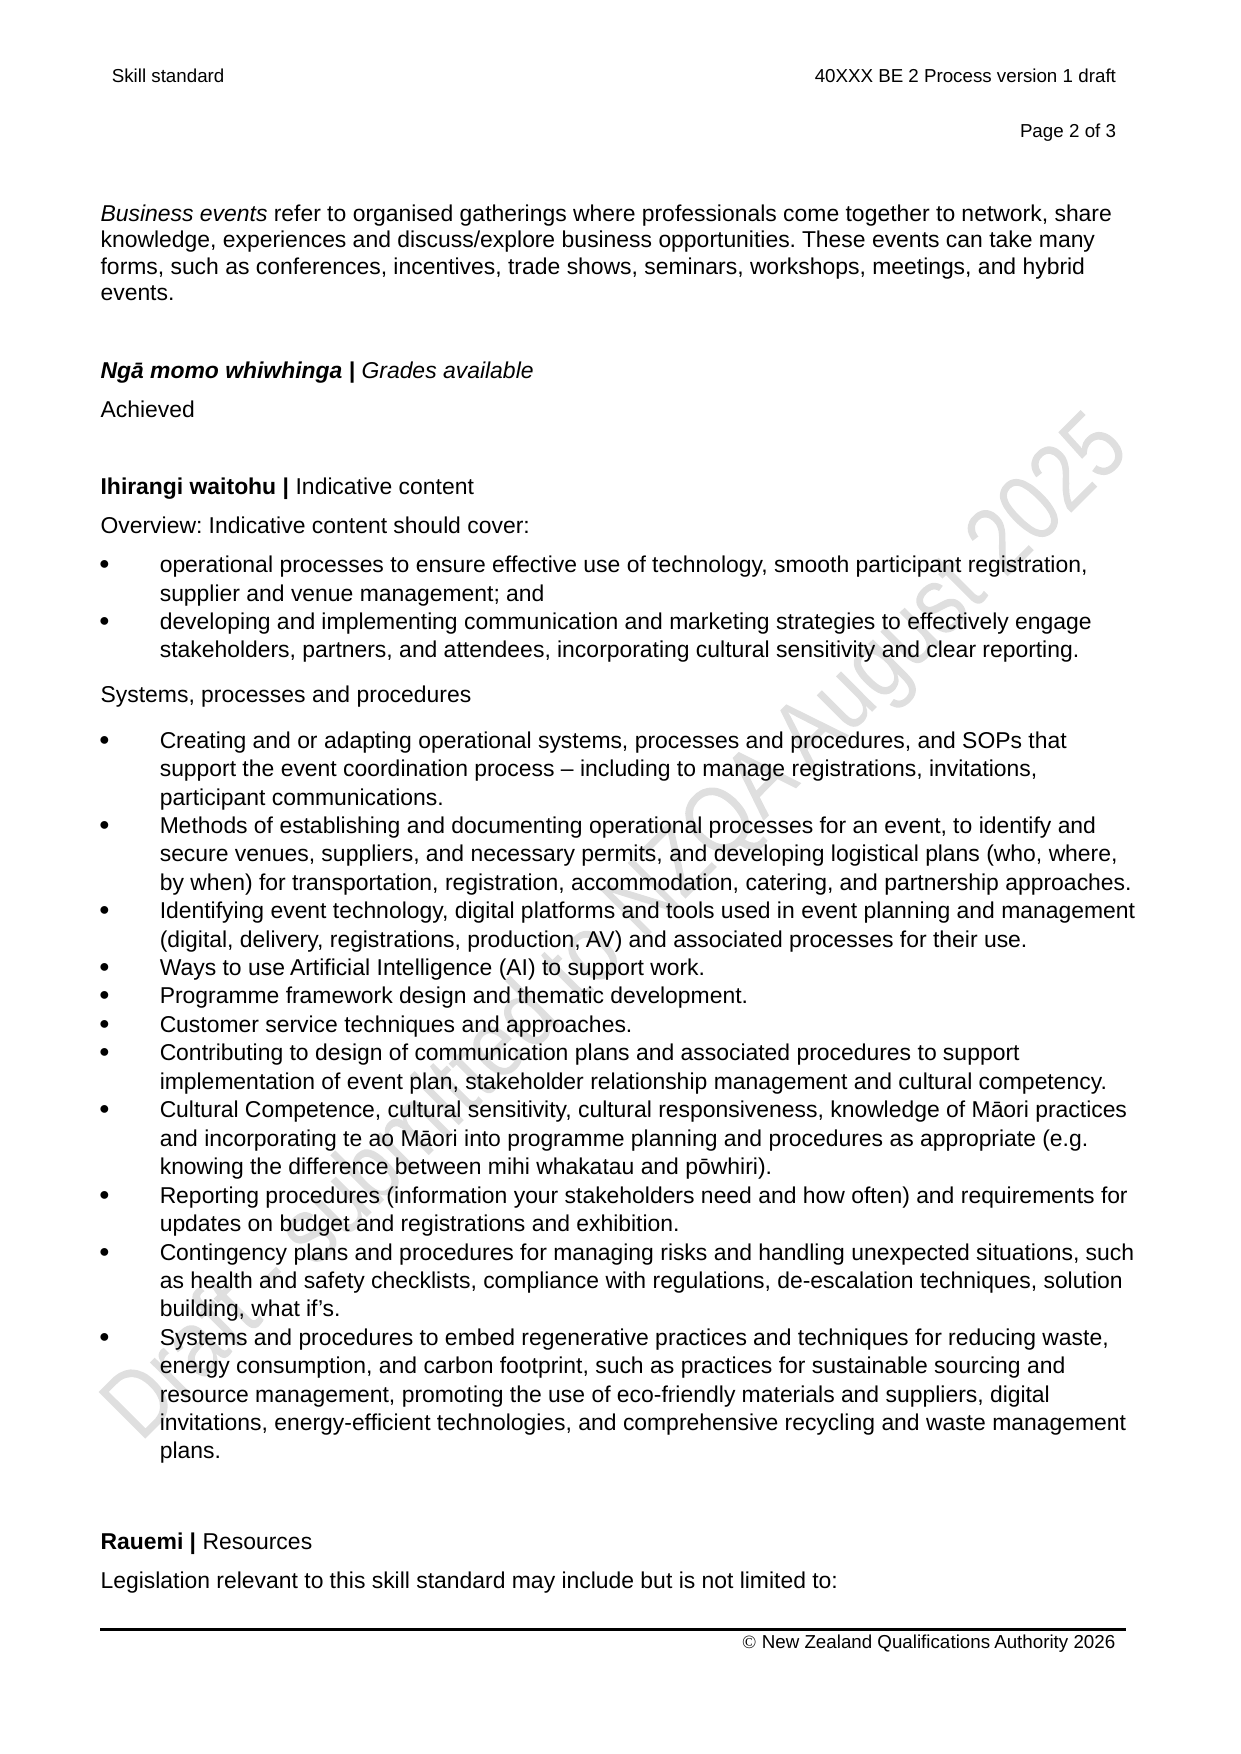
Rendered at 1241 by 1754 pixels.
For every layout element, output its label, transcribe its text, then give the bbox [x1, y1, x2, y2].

list Creating and or adapting operational systems, processes and procedures, and SOPs that support the event coordination process – including to manage registrations, invitations, participant communications. [100, 727, 1140, 810]
list Contingency plans and procedures for managing risks and handling unexpected situations, such as health and safety checklists, compliance with regulations, de-escalation techniques, solution building, what if’s. [100, 1238, 1140, 1322]
list Systems and procedures to embed regenerative practices and techniques for reducing waste, energy consumption, and carbon footprint, such as practices for sustainable sourcing and resource management, promoting the use of eco-friendly materials and suppliers, digital invitations, energy-efficient technologies, and comprehensive recycling and waste management plans. [100, 1324, 1140, 1464]
list operational processes to ensure effective use of technology, smooth participant registration, supplier and venue management; and [100, 551, 1140, 606]
list Identifying event technology, digital platforms and tools used in event planning and management (digital, delivery, registrations, production, AV) and associated processes for their use. [100, 897, 1140, 952]
list Methods of establishing and documenting operational processes for an event, to identify and secure venues, suppliers, and necessary permits, and developing logistical plans (who, where, by when) for transportation, registration, accommodation, catering, and partnership approaches. [100, 812, 1140, 895]
list Reporting procedures (information your stakeholders need and how often) and requirements for updates on budget and registrations and exhibition. [100, 1182, 1140, 1236]
list Ways to use Artificial Intelligence (AI) to support work. [100, 954, 1140, 980]
list Programme framework design and thematic development. [100, 982, 1140, 1009]
text Rauemi | Resources [100, 1528, 1140, 1554]
list Customer service techniques and approaches. [100, 1011, 1140, 1037]
text Achieved [100, 396, 1140, 422]
text Business events refer to organised gatherings where professionals come together to network, share knowledge, experiences and discuss/explore business opportunities. These events can take many forms, such as conferences, incentives, trade shows, seminars, workshops, meetings, and hybrid events. [100, 200, 1140, 305]
text Ngā momo whiwhinga | Grades available [100, 357, 1140, 383]
text Overview: Indicative content should cover: [100, 512, 1140, 538]
text Legislation relevant to this skill standard may include but is not limited to: [100, 1567, 1140, 1593]
list Contributing to design of communication plans and associated procedures to support implementation of event plan, stakeholder relationship management and cultural competency. [100, 1039, 1140, 1094]
text Systems, processes and procedures [100, 681, 1140, 708]
list developing and implementing communication and marketing strategies to effectively engage stakeholders, partners, and attendees, incorporating cultural sensitivity and clear reporting. [100, 608, 1140, 663]
text Ihirangi waitohu | Indicative content [100, 473, 1140, 500]
list Cultural Competence, cultural sensitivity, cultural responsiveness, knowledge of Māori practices and incorporating te ao Māori into programme planning and procedures as appropriate (e.g. knowing the difference between mihi whakatau and pōwhiri). [100, 1096, 1140, 1179]
